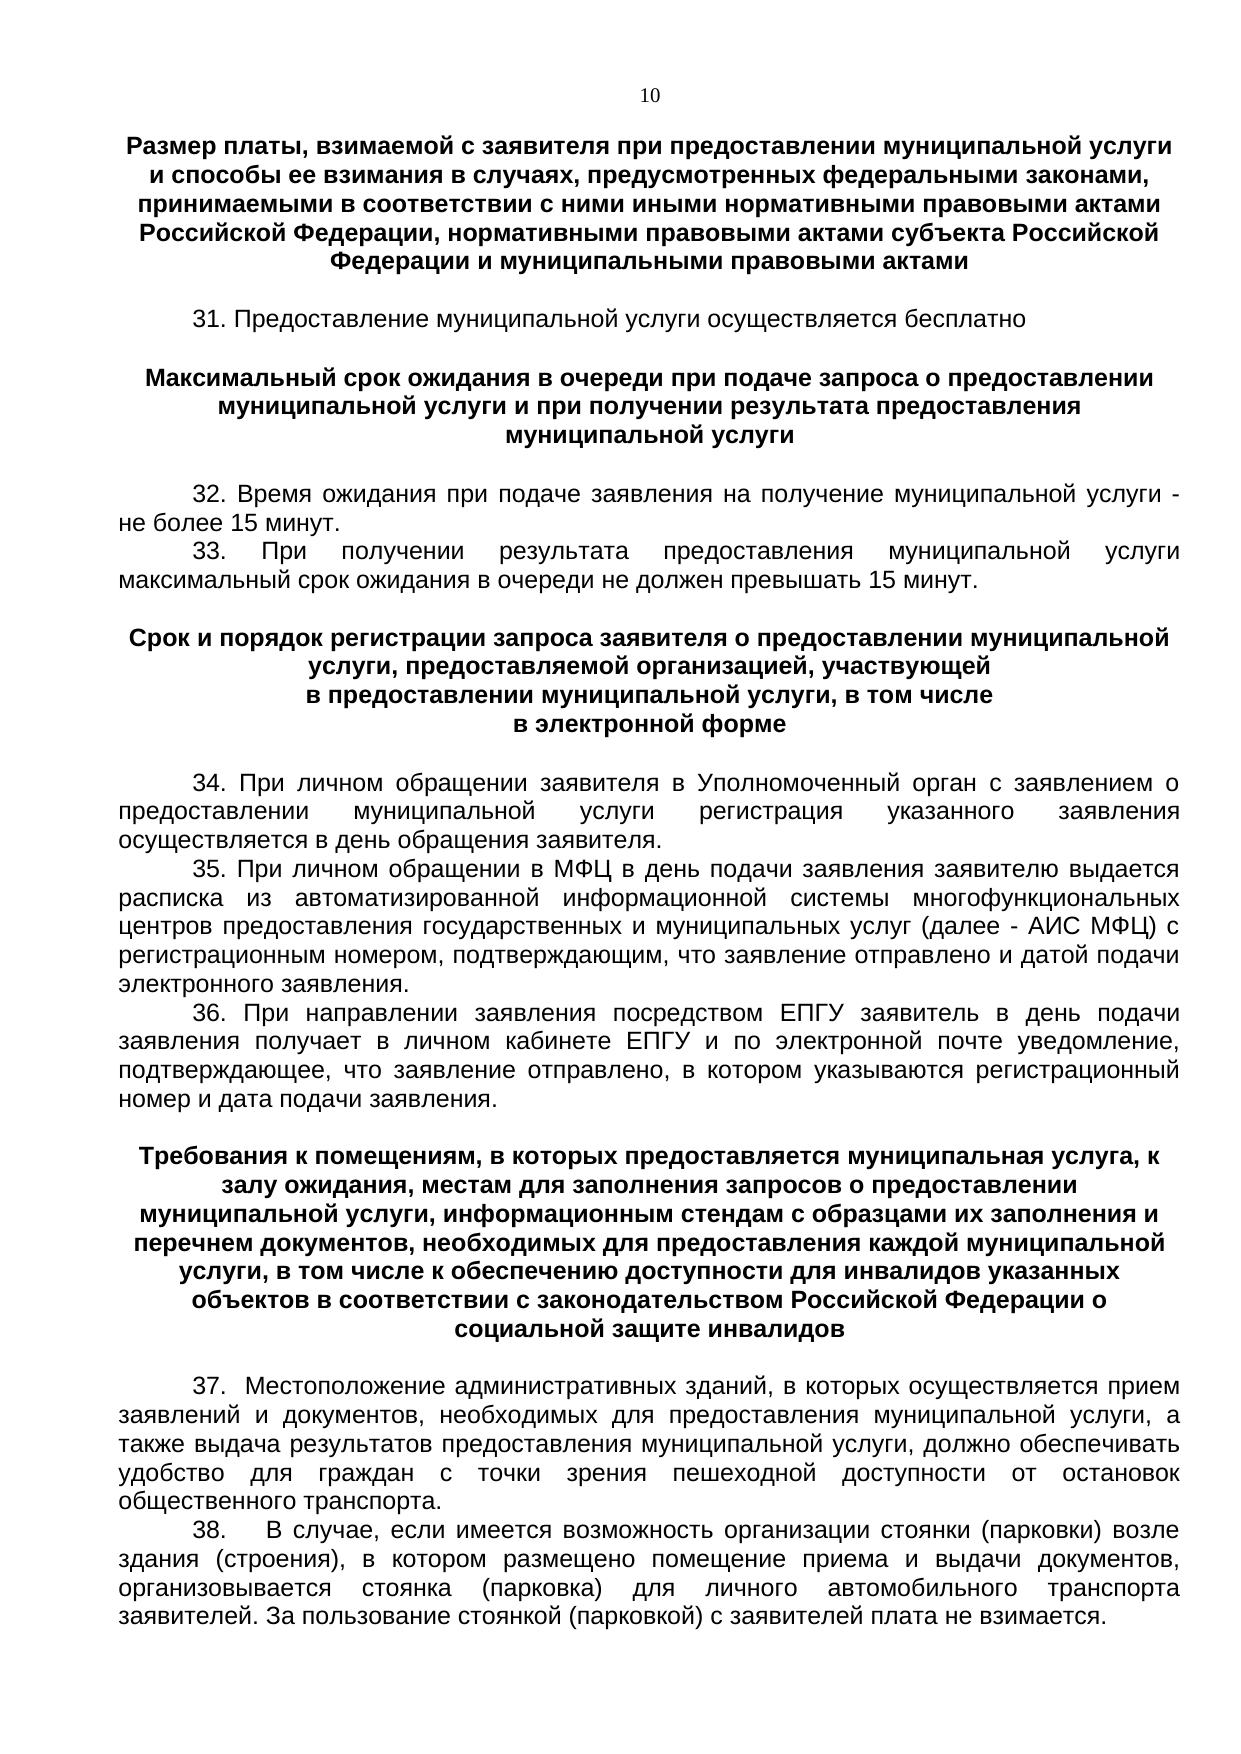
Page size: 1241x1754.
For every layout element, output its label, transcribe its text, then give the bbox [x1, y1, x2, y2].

text 36. При направлении заявления посредством ЕПГУ заявитель в день подачи заявления получает в личном кабинете ЕПГУ и по электронной почте уведомление, подтверждающее, что заявление отправлено, в котором указываются регистрационный номер и дата подачи заявления. [118, 997, 1181, 1112]
text в электронной форме [118, 709, 1181, 737]
text 34. При личном обращении заявителя в Уполномоченный орган с заявлением о предоставлении муниципальной услуги регистрация указанного заявления осуществляется в день обращения заявителя. [118, 767, 1181, 854]
text в предоставлении муниципальной услуги, в том числе [118, 680, 1181, 709]
text 35. При личном обращении в МФЦ в день подачи заявления заявителю выдается расписка из автоматизированной информационной системы многофункциональных центров предоставления государственных и муниципальных услуг (далее - АИС МФЦ) с регистрационным номером, подтверждающим, что заявление отправлено и датой подачи электронного заявления. [118, 854, 1181, 997]
text Срок и порядок регистрации запроса заявителя о предоставлении муниципальной услуги, предоставляемой организацией, участвующей [118, 622, 1181, 680]
text 37. Местоположение административных зданий, в которых осуществляется прием заявлений и документов, необходимых для предоставления муниципальной услуги, а также выдача результатов предоставления муниципальной услуги, должно обеспечивать удобство для граждан с точки зрения пешеходной доступности от остановок общественного транспорта. [118, 1371, 1181, 1515]
list В случае, если имеется возможность организации стоянки (парковки) возле здания (строения), в котором размещено помещение приема и выдачи документов, организовывается стоянка (парковка) для личного автомобильного транспорта заявителей. За пользование стоянкой (парковкой) с заявителей плата не взимается. [118, 1515, 1181, 1630]
text Максимальный срок ожидания в очереди при подаче запроса о предоставлении муниципальной услуги и при получении результата предоставления муниципальной услуги [118, 362, 1181, 449]
text 32. Время ожидания при подаче заявления на получение муниципальной услуги - не более 15 минут. [118, 479, 1181, 536]
text 33. При получении результата предоставления муниципальной услуги максимальный срок ожидания в очереди не должен превышать 15 минут. [118, 536, 1181, 594]
list Требования к помещениям, в которых предоставляется муниципальная услуга, к залу ожидания, местам для заполнения запросов о предоставлении муниципальной услуги, информационным стендам с образцами их заполнения и перечнем документов, необходимых для предоставления каждой муниципальной услуги, в том числе к обеспечению доступности для инвалидов указанных объектов в соответствии с законодательством Российской Федерации о социальной защите инвалидов [118, 1141, 1181, 1342]
text Размер платы, взимаемой с заявителя при предоставлении муниципальной услуги и способы ее взимания в случаях, предусмотренных федеральными законами, принимаемыми в соответствии с ними иными нормативными правовыми актами Российской Федерации, нормативными правовыми актами субъекта Российской Федерации и муниципальными правовыми актами [118, 131, 1181, 275]
list 31. Предоставление муниципальной услуги осуществляется бесплатно [118, 304, 1181, 332]
